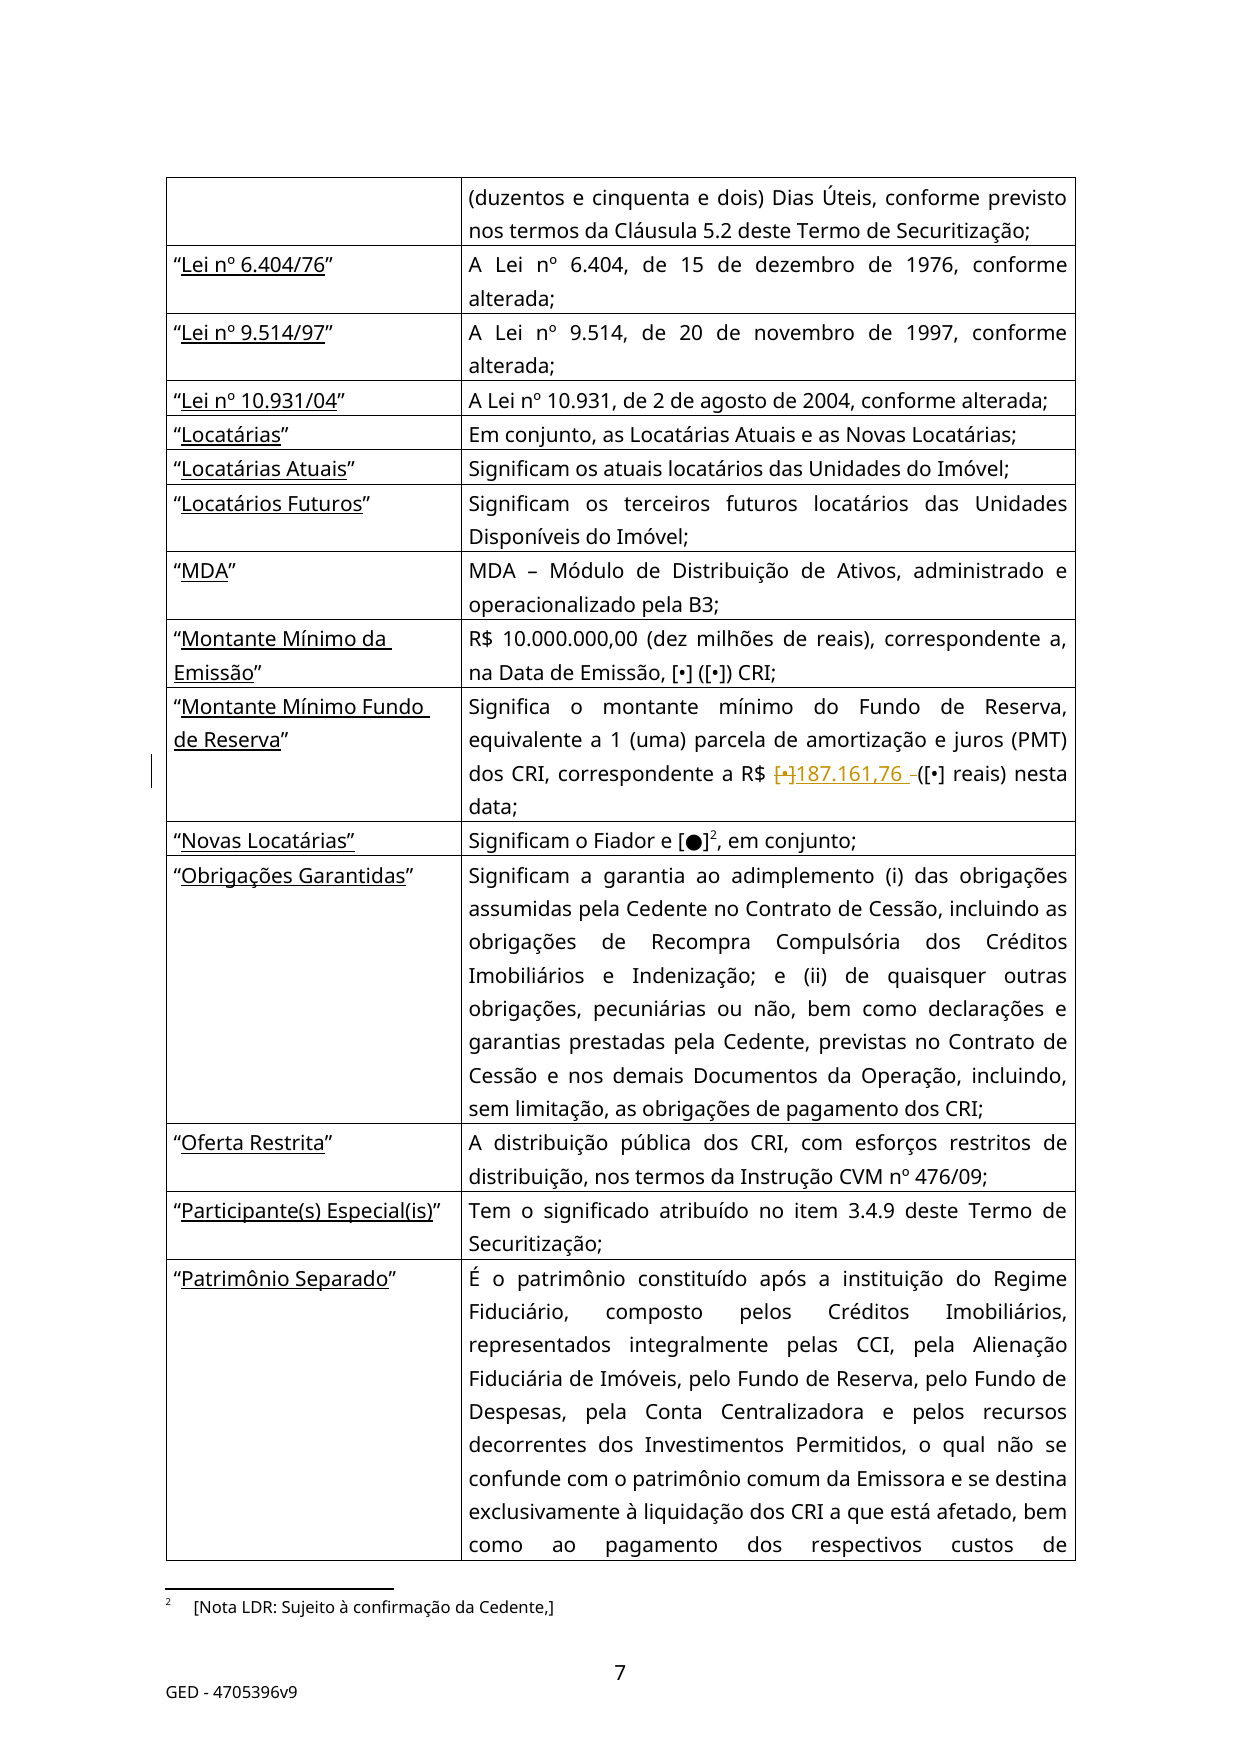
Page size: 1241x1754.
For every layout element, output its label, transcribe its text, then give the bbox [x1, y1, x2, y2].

table_cell Em conjunto, as Locatárias Atuais e as Novas Locatárias; [462, 416, 1075, 449]
table_cell “Lei nº 6.404/76” [167, 246, 461, 313]
table_cell A Lei nº 6.404, de 15 de dezembro de 1976, conforme alterada; [462, 246, 1075, 313]
table_cell “Obrigações Garantidas” [167, 856, 461, 1123]
table_cell Significam o Fiador e [●], em conjunto; [462, 822, 1075, 855]
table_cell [167, 1260, 461, 1559]
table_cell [167, 178, 461, 245]
table_cell “Participante(s) Especial(is)” [167, 1192, 461, 1258]
table_cell R$ 10.000.000,00 (dez milhões de reais), correspondente a, na Data de Emissão, [•] ([•]) CRI; [462, 620, 1075, 687]
table_cell “Montante Mínimo da Emissão” [167, 620, 461, 687]
table_cell “Lei nº 10.931/04” [167, 381, 461, 415]
table_cell “Novas Locatárias” [167, 822, 461, 855]
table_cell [462, 178, 1075, 245]
table_cell Tem o significado atribuído no item 3.4.9 deste Termo de Securitização; [462, 1192, 1075, 1258]
table_cell “Montante Mínimo Fundo de Reserva” [167, 688, 461, 821]
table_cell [462, 1260, 1075, 1559]
table_cell Significam a garantia ao adimplemento (i) das obrigações assumidas pela Cedente no Contrato de Cessão, incluindo as obrigações de Recompra Compulsória dos Créditos Imobiliários e Indenização; e (ii) de quaisquer outras obrigações, pecuniárias ou não, bem como declarações e garantias prestadas pela Cedente, previstas no Contrato de Cessão e nos demais Documentos da Operação, incluindo, sem limitação, as obrigações de pagamento dos CRI; [462, 856, 1075, 1123]
table_cell MDA – Módulo de Distribuição de Ativos, administrado e operacionalizado pela B3; [462, 552, 1075, 619]
table_cell Significam os atuais locatários das Unidades do Imóvel; [462, 450, 1075, 483]
table_cell “Oferta Restrita” [167, 1124, 461, 1191]
table_cell “Locatárias Atuais” [167, 450, 461, 483]
table_cell “Lei nº 9.514/97” [167, 314, 461, 380]
table_cell “MDA” [167, 552, 461, 619]
table_cell “Locatários Futuros” [167, 485, 461, 551]
table_cell Significa o montante mínimo do Fundo de Reserva, equivalente a 1 (uma) parcela de amortização e juros (PMT) dos CRI, correspondente a R$ ([•] reais) nesta data; [462, 688, 1075, 821]
table_cell A Lei nº 10.931, de 2 de agosto de 2004, conforme alterada; [462, 381, 1075, 415]
table_cell A Lei nº 9.514, de 20 de novembro de 1997, conforme alterada; [462, 314, 1075, 380]
table_cell Significam os terceiros futuros locatários das Unidades Disponíveis do Imóvel; [462, 485, 1075, 551]
table_cell A distribuição pública dos CRI, com esforços restritos de distribuição, nos termos da Instrução CVM nº 476/09; [462, 1124, 1075, 1191]
table_cell “Locatárias” [167, 416, 461, 449]
